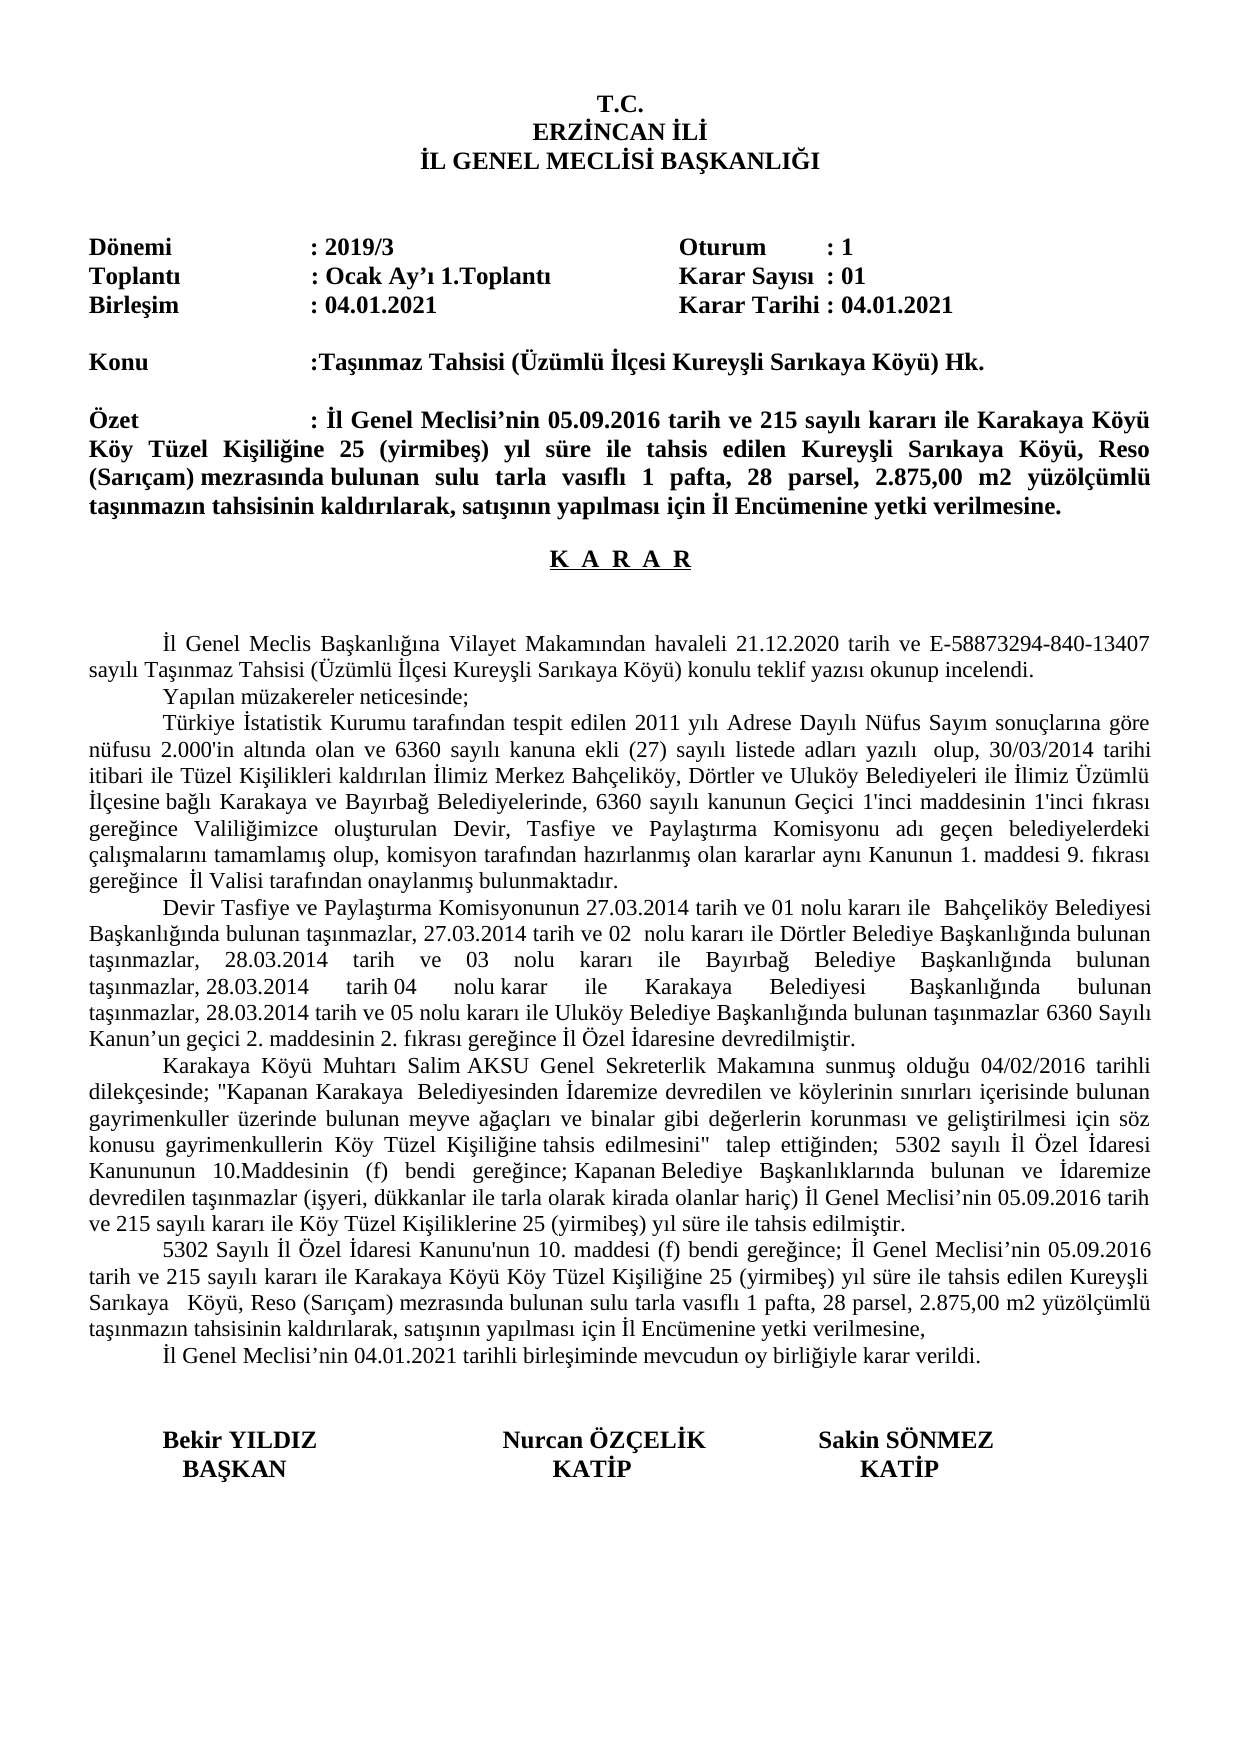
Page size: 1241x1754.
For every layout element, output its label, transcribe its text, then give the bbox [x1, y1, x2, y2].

text Yapılan müzakereler neticesinde; [89, 683, 1152, 709]
subtitle K A R A R [89, 544, 1152, 573]
text Özet : İl Genel Meclisi’nin 05.09.2016 tarih ve 215 sayılı kararı ile Karakaya Köyü Köy Tüzel Kişiliğine 25 (yirmibeş) yıl süre ile tahsis edilen Kureyşli Sarıkaya Köyü, Reso (Sarıçam) mezrasında bulunan sulu tarla vasıflı 1 pafta, 28 parsel, 2.875,00 m2 yüzölçümlü taşınmazın tahsisinin kaldırılarak, satışının yapılması için İl Encümenine yetki verilmesine. [89, 405, 1152, 520]
text Toplantı : Ocak Ay’ı 1.Toplantı Karar Sayısı : 01 [89, 261, 1152, 290]
text Bekir YILDIZ Nurcan ÖZÇELİK Sakin SÖNMEZ [89, 1426, 1152, 1454]
text Türkiye İstatistik Kurumu tarafından tespit edilen 2011 yılı Adrese Dayılı Nüfus Sayım sonuçlarına göre nüfusu 2.000'in altında olan ve 6360 sayılı kanuna ekli (27) sayılı listede adları yazılı olup, 30/03/2014 tarihi itibari ile Tüzel Kişilikleri kaldırılan İlimiz Merkez Bahçeliköy, Dörtler ve Uluköy Belediyeleri ile İlimiz Üzümlü İlçesine bağlı Karakaya ve Bayırbağ Belediyelerinde, 6360 sayılı kanunun Geçici 1'inci maddesinin 1'inci fıkrası gereğince Valiliğimizce oluşturulan Devir, Tasfiye ve Paylaştırma Komisyonu adı geçen belediyelerdeki çalışmalarını tamamlamış olup, komisyon tarafından hazırlanmış olan kararlar aynı Kanunun 1. maddesi 9. fıkrası gereğince İl Valisi tarafından onaylanmış bulunmaktadır. [89, 709, 1152, 894]
text BAŞKAN KATİP KATİP [89, 1454, 1152, 1483]
text İL GENEL MECLİSİ BAŞKANLIĞI [89, 146, 1152, 175]
text İl Genel Meclisi’nin 04.01.2021 tarihli birleşiminde mevcudun oy birliğiyle karar verildi. [89, 1342, 1152, 1368]
text Dönemi : 2019/3 Oturum : 1 [89, 232, 1152, 261]
text Devir Tasfiye ve Paylaştırma Komisyonunun 27.03.2014 tarih ve 01 nolu kararı ile Bahçeliköy Belediyesi Başkanlığında bulunan taşınmazlar, 27.03.2014 tarih ve 02 nolu kararı ile Dörtler Belediye Başkanlığında bulunan taşınmazlar, 28.03.2014 tarih ve 03 nolu kararı ile Bayırbağ Belediye Başkanlığında bulunan taşınmazlar, 28.03.2014 tarih 04 nolu karar ile Karakaya Belediyesi Başkanlığında bulunan taşınmazlar, 28.03.2014 tarih ve 05 nolu kararı ile Uluköy Belediye Başkanlığında bulunan taşınmazlar 6360 Sayılı Kanun’un geçici 2. maddesinin 2. fıkrası gereğince İl Özel İdaresine devredilmiştir. [89, 894, 1152, 1052]
text İl Genel Meclis Başkanlığına Vilayet Makamından havaleli 21.12.2020 tarih ve E-58873294-840-13407 sayılı Taşınmaz Tahsisi (Üzümlü İlçesi Kureyşli Sarıkaya Köyü) konulu teklif yazısı okunup incelendi. [89, 630, 1152, 683]
text 5302 Sayılı İl Özel İdaresi Kanunu'nun 10. maddesi (f) bendi gereğince; İl Genel Meclisi’nin 05.09.2016 tarih ve 215 sayılı kararı ile Karakaya Köyü Köy Tüzel Kişiliğine 25 (yirmibeş) yıl süre ile tahsis edilen Kureyşli Sarıkaya Köyü, Reso (Sarıçam) mezrasında bulunan sulu tarla vasıflı 1 pafta, 28 parsel, 2.875,00 m2 yüzölçümlü taşınmazın tahsisinin kaldırılarak, satışının yapılması için İl Encümenine yetki verilmesine, [89, 1236, 1152, 1342]
text Birleşim : 04.01.2021 Karar Tarihi : 04.01.2021 [89, 290, 1152, 319]
text Konu :Taşınmaz Tahsisi (Üzümlü İlçesi Kureyşli Sarıkaya Köyü) Hk. [89, 347, 1152, 376]
text T.C. [89, 89, 1152, 117]
text ERZİNCAN İLİ [89, 117, 1152, 146]
text Karakaya Köyü Muhtarı Salim AKSU Genel Sekreterlik Makamına sunmuş olduğu 04/02/2016 tarihli dilekçesinde; "Kapanan Karakaya Belediyesinden İdaremize devredilen ve köylerinin sınırları içerisinde bulunan gayrimenkuller üzerinde bulunan meyve ağaçları ve binalar gibi değerlerin korunması ve geliştirilmesi için söz konusu gayrimenkullerin Köy Tüzel Kişiliğine tahsis edilmesini" talep ettiğinden; 5302 sayılı İl Özel İdaresi Kanununun 10.Maddesinin (f) bendi gereğince; Kapanan Belediye Başkanlıklarında bulunan ve İdaremize devredilen taşınmazlar (işyeri, dükkanlar ile tarla olarak kirada olanlar hariç) İl Genel Meclisi’nin 05.09.2016 tarih ve 215 sayılı kararı ile Köy Tüzel Kişiliklerine 25 (yirmibeş) yıl süre ile tahsis edilmiştir. [89, 1052, 1152, 1236]
